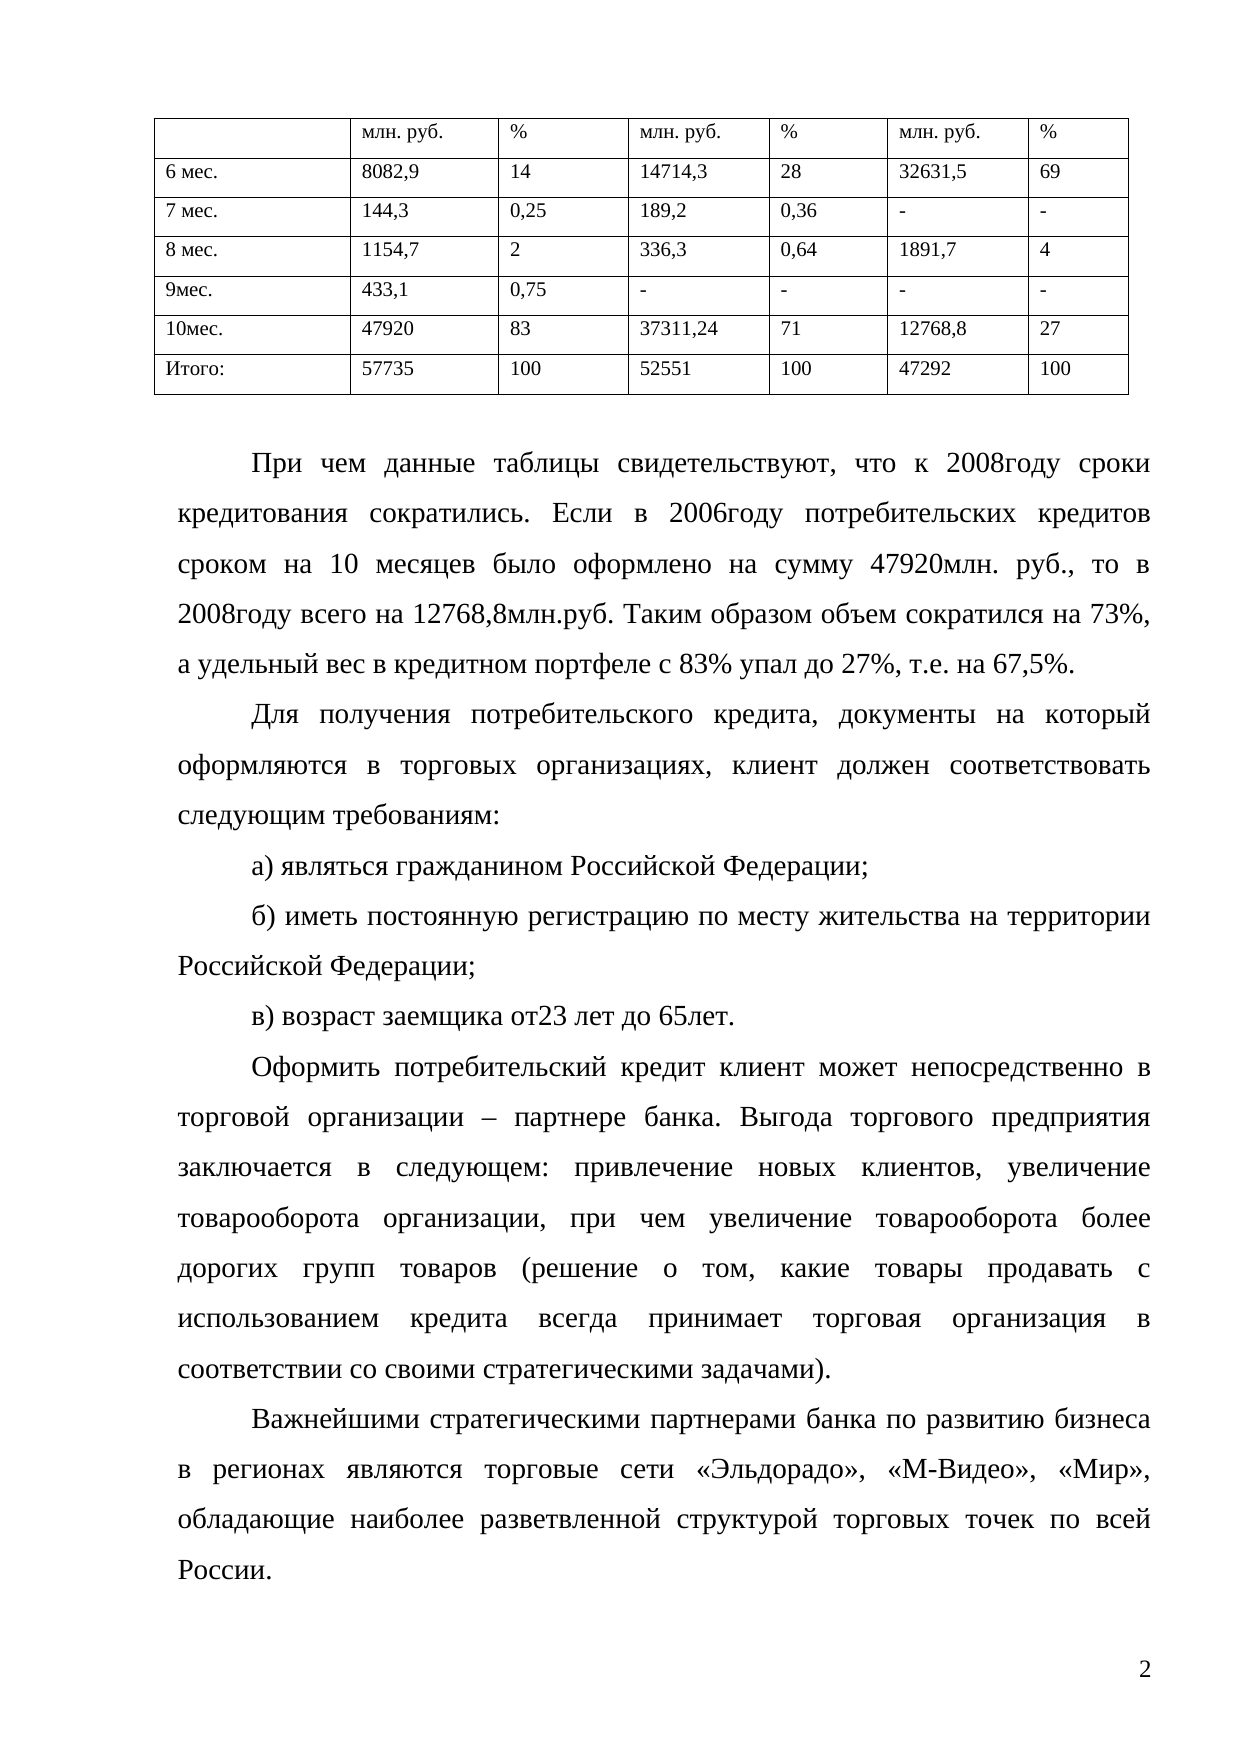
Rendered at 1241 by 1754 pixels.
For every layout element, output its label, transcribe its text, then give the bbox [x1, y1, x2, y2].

table_cell 12768,8 [888, 316, 1028, 354]
text б) иметь постоянную регистрацию по месту жительства на территории Российской Федерации; [177, 898, 1152, 982]
table_cell 32631,5 [888, 159, 1028, 197]
table_cell млн. руб. [351, 119, 498, 157]
table_cell - [888, 277, 1028, 315]
table_cell 7 мес. [155, 198, 350, 236]
table_cell 14 [499, 159, 628, 197]
table_cell 144,3 [351, 198, 498, 236]
table_cell 47292 [888, 355, 1028, 394]
text При чем данные таблицы свидетельствуют, что к 2008году сроки кредитования сократились. Если в 2006году потребительских кредитов сроком на 10 месяцев было оформлено на сумму 47920млн. руб., то в 2008году всего на 12768,8млн.руб. Таким образом объем сократился на 73%, а удельный вес в кредитном портфеле с 83% упал до 27%, т.е. на 67,5%. [177, 445, 1152, 680]
table_cell 69 [1029, 159, 1128, 197]
table_cell - [1029, 277, 1128, 315]
table_cell Итого: [155, 355, 350, 394]
table_cell 8082,9 [351, 159, 498, 197]
table_cell 100 [499, 355, 628, 394]
table_cell 0,36 [770, 198, 887, 236]
table_cell 47920 [351, 316, 498, 354]
table_cell 100 [1029, 355, 1128, 394]
table_cell - [629, 277, 769, 315]
text в) возраст заемщика от23 лет до 65лет. [177, 998, 1152, 1032]
table_cell 57735 [351, 355, 498, 394]
table_cell 37311,24 [629, 316, 769, 354]
table_cell 336,3 [629, 237, 769, 276]
table_cell 8 мес. [155, 237, 350, 276]
table_cell 1154,7 [351, 237, 498, 276]
table_cell 0,25 [499, 198, 628, 236]
table_cell 28 [770, 159, 887, 197]
table_cell 2 [499, 237, 628, 276]
table_cell 27 [1029, 316, 1128, 354]
table_cell 10мес. [155, 316, 350, 354]
table_cell млн. руб. [888, 119, 1028, 157]
text а) являться гражданином Российской Федерации; [177, 848, 1152, 881]
table_cell 14714,3 [629, 159, 769, 197]
table_cell % [770, 119, 887, 157]
table_cell 83 [499, 316, 628, 354]
table_cell 100 [770, 355, 887, 394]
table_cell % [499, 119, 628, 157]
table_cell - [770, 277, 887, 315]
table_cell 433,1 [351, 277, 498, 315]
table_cell 4 [1029, 237, 1128, 276]
table_cell 0,75 [499, 277, 628, 315]
text Важнейшими стратегическими партнерами банка по развитию бизнеса в регионах являются торговые сети «Эльдорадо», «М-Видео», «Мир», обладающие наиболее разветвленной структурой торговых точек по всей России. [177, 1401, 1152, 1586]
table_cell 1891,7 [888, 237, 1028, 276]
text Для получения потребительского кредита, документы на который оформляются в торговых организациях, клиент должен соответствовать следующим требованиям: [177, 697, 1152, 831]
table_cell 71 [770, 316, 887, 354]
table_cell 9мес. [155, 277, 350, 315]
table_cell 52551 [629, 355, 769, 394]
text Оформить потребительский кредит клиент может непосредственно в торговой организации – партнере банка. Выгода торгового предприятия заключается в следующем: привлечение новых клиентов, увеличение товарооборота организации, при чем увеличение товарооборота более дорогих групп товаров (решение о том, какие товары продавать с использованием кредита всегда принимает торговая организация в соответствии со своими стратегическими задачами). [177, 1049, 1152, 1384]
table_cell - [1029, 198, 1128, 236]
table_cell 0,64 [770, 237, 887, 276]
table_cell 6 мес. [155, 159, 350, 197]
table_cell % [1029, 119, 1128, 157]
table_cell 189,2 [629, 198, 769, 236]
table_cell - [888, 198, 1028, 236]
table_cell млн. руб. [629, 119, 769, 157]
